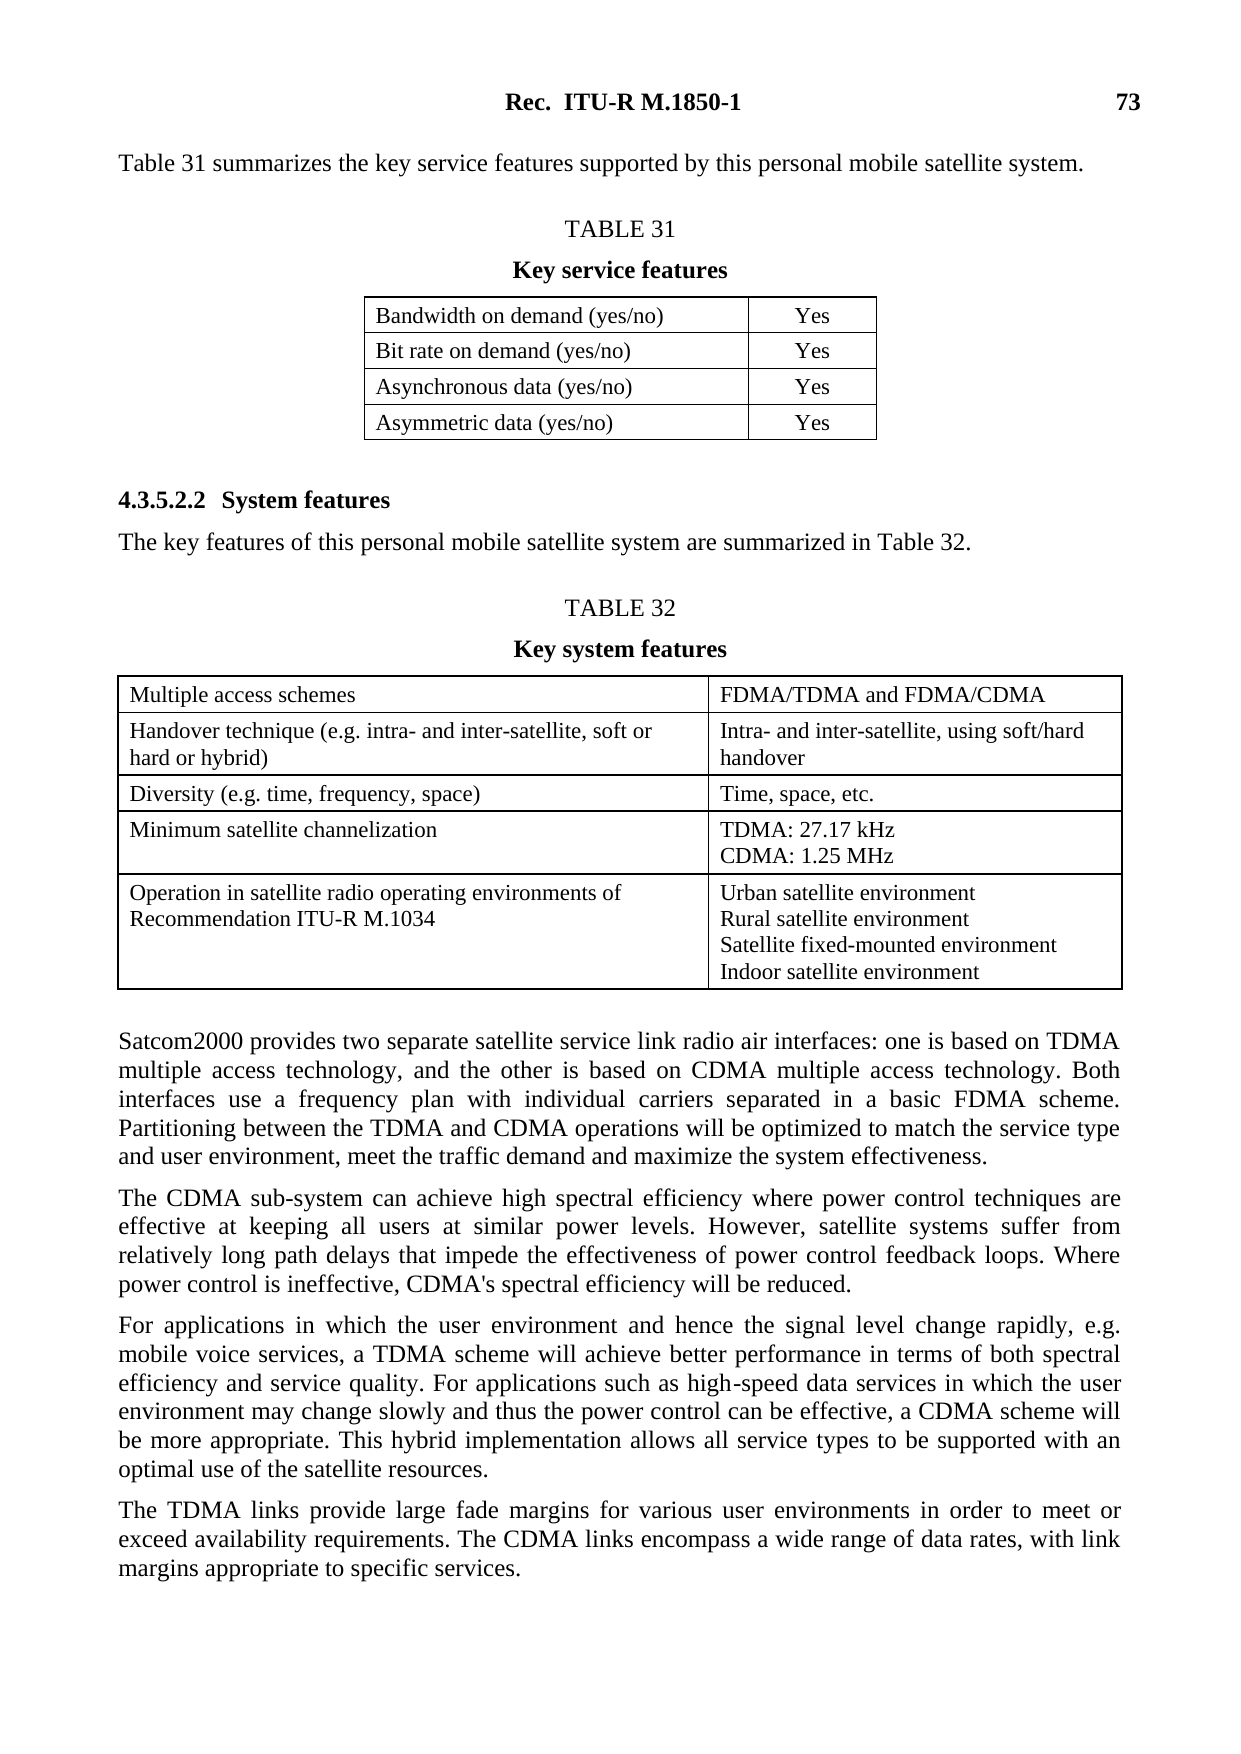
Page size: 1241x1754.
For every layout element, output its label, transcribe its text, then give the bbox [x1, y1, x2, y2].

text For applications in which the user environment and hence the signal level change rapidly, e.g. mobile voice services, a TDMA scheme will achieve better performance in terms of both spectral efficiency and service quality. For applications such as high-speed data services in which the user environment may change slowly and thus the power control can be effective, a CDMA scheme will be more appropriate. This hybrid implementation allows all service types to be supported with an optimal use of the satellite resources. [118, 1310, 1122, 1483]
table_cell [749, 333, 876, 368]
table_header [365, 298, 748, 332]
title Key system features [118, 634, 1122, 663]
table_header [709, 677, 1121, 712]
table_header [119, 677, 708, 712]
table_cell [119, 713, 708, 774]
text Table 31 summarizes the key service features supported by this personal mobile satellite system. [118, 148, 1122, 176]
title Key service features [118, 255, 1122, 284]
text TABLE 31 [118, 214, 1122, 243]
text The CDMA sub-system can achieve high spectral efficiency where power control techniques are effective at keeping all users at similar power levels. However, satellite systems suffer from relatively long path delays that impede the effectiveness of power control feedback loops. Where power control is ineffective, CDMA's spectral efficiency will be reduced. [118, 1183, 1122, 1298]
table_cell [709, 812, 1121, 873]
subtitle 4.3.5.2.2 System features [118, 485, 1122, 514]
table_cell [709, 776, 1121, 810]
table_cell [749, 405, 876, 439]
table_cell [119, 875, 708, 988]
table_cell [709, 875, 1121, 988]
text The TDMA links provide large fade margins for various user environments in order to meet or exceed availability requirements. The CDMA links encompass a wide range of data rates, with link margins appropriate to specific services. [118, 1495, 1122, 1581]
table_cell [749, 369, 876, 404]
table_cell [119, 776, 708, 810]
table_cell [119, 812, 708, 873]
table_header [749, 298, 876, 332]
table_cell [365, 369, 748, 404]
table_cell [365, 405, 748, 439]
text Satcom2000 provides two separate satellite service link radio air interfaces: one is based on TDMA multiple access technology, and the other is based on CDMA multiple access technology. Both interfaces use a frequency plan with individual carriers separated in a basic FDMA scheme. Partitioning between the TDMA and CDMA operations will be optimized to match the service type and user environment, meet the traffic demand and maximize the system effectiveness. [118, 1026, 1122, 1170]
text The key features of this personal mobile satellite system are summarized in Table 32. [118, 527, 1122, 555]
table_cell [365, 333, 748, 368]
text TABLE 32 [118, 593, 1122, 622]
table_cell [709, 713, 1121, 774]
